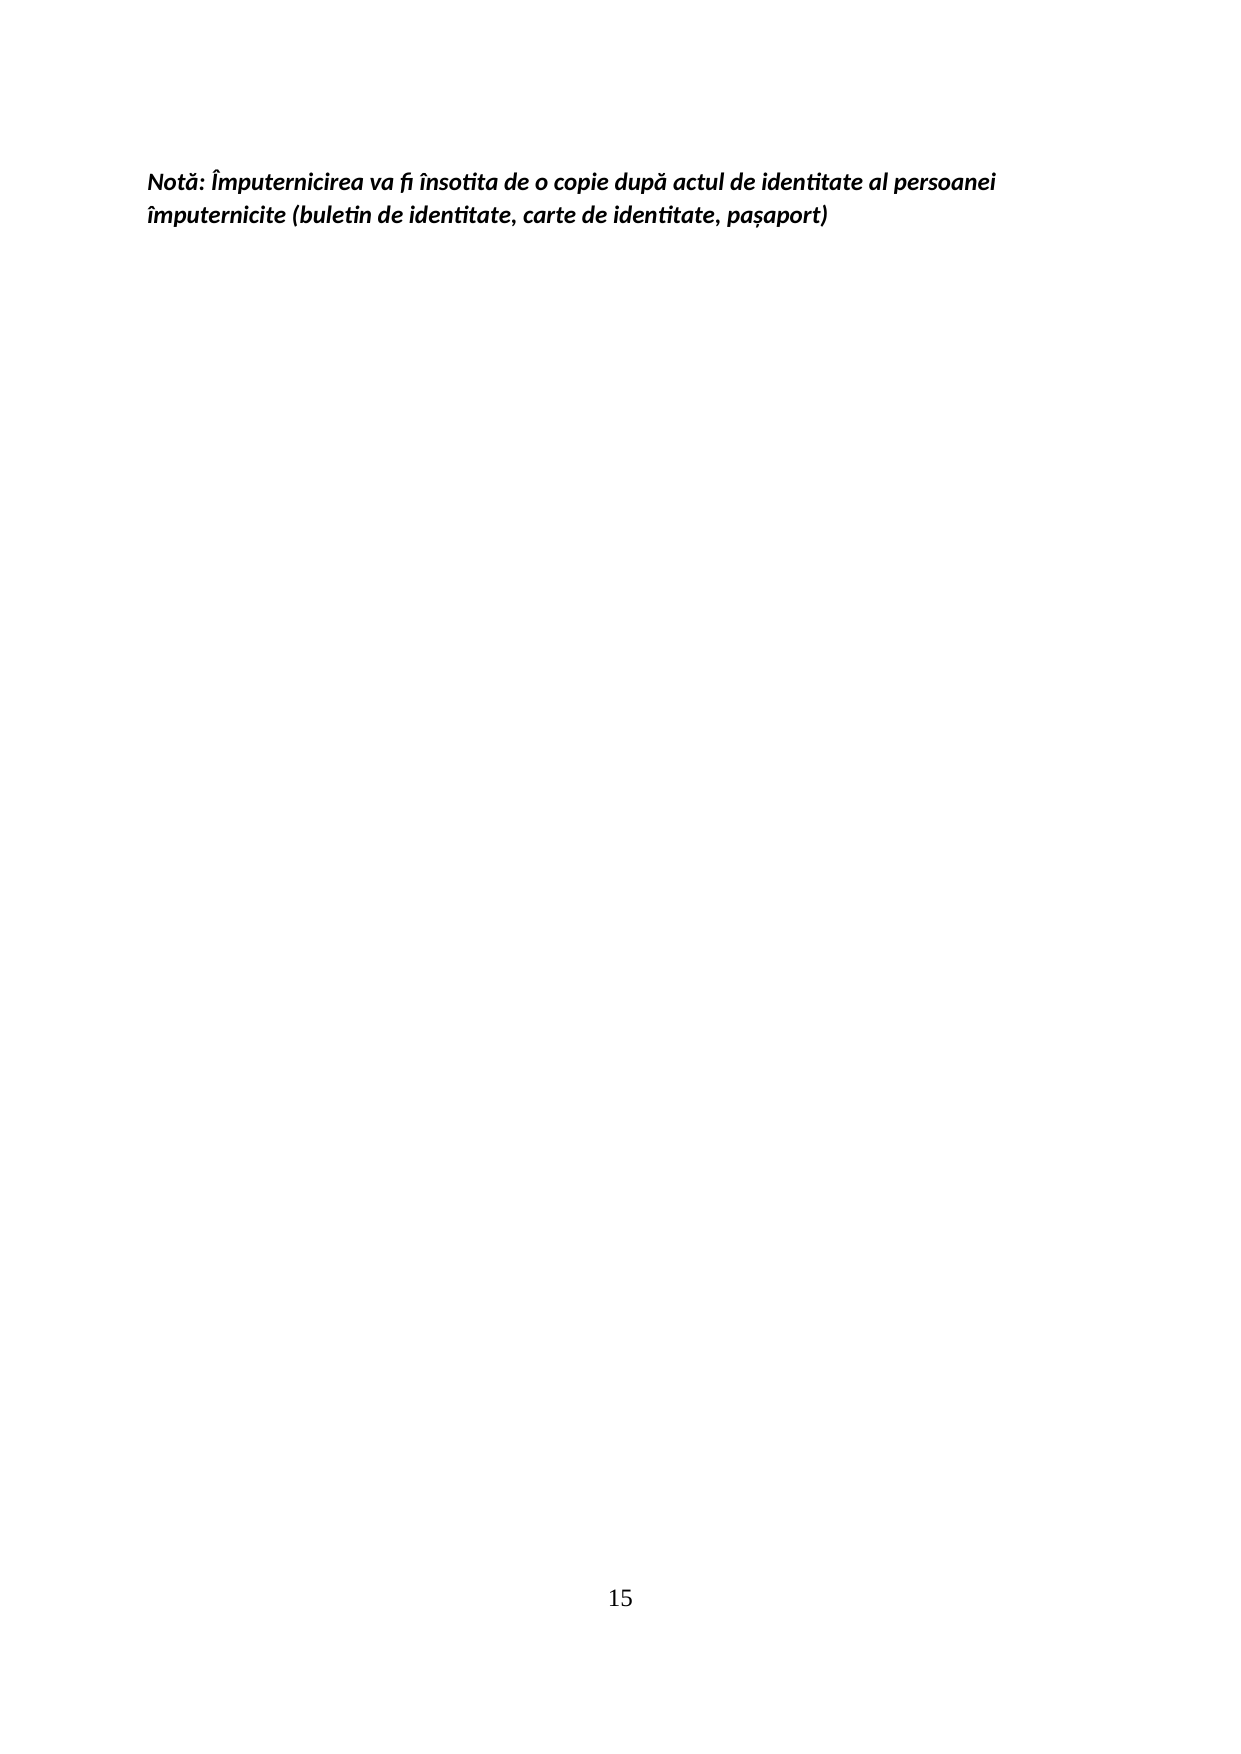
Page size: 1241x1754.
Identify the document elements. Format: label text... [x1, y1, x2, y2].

text Notă: Împuternicirea va fi însotita de o copie după actul de identitate al persoanei împuternicite (buletin de identitate, carte de identitate, paşaport) [147, 166, 1093, 230]
